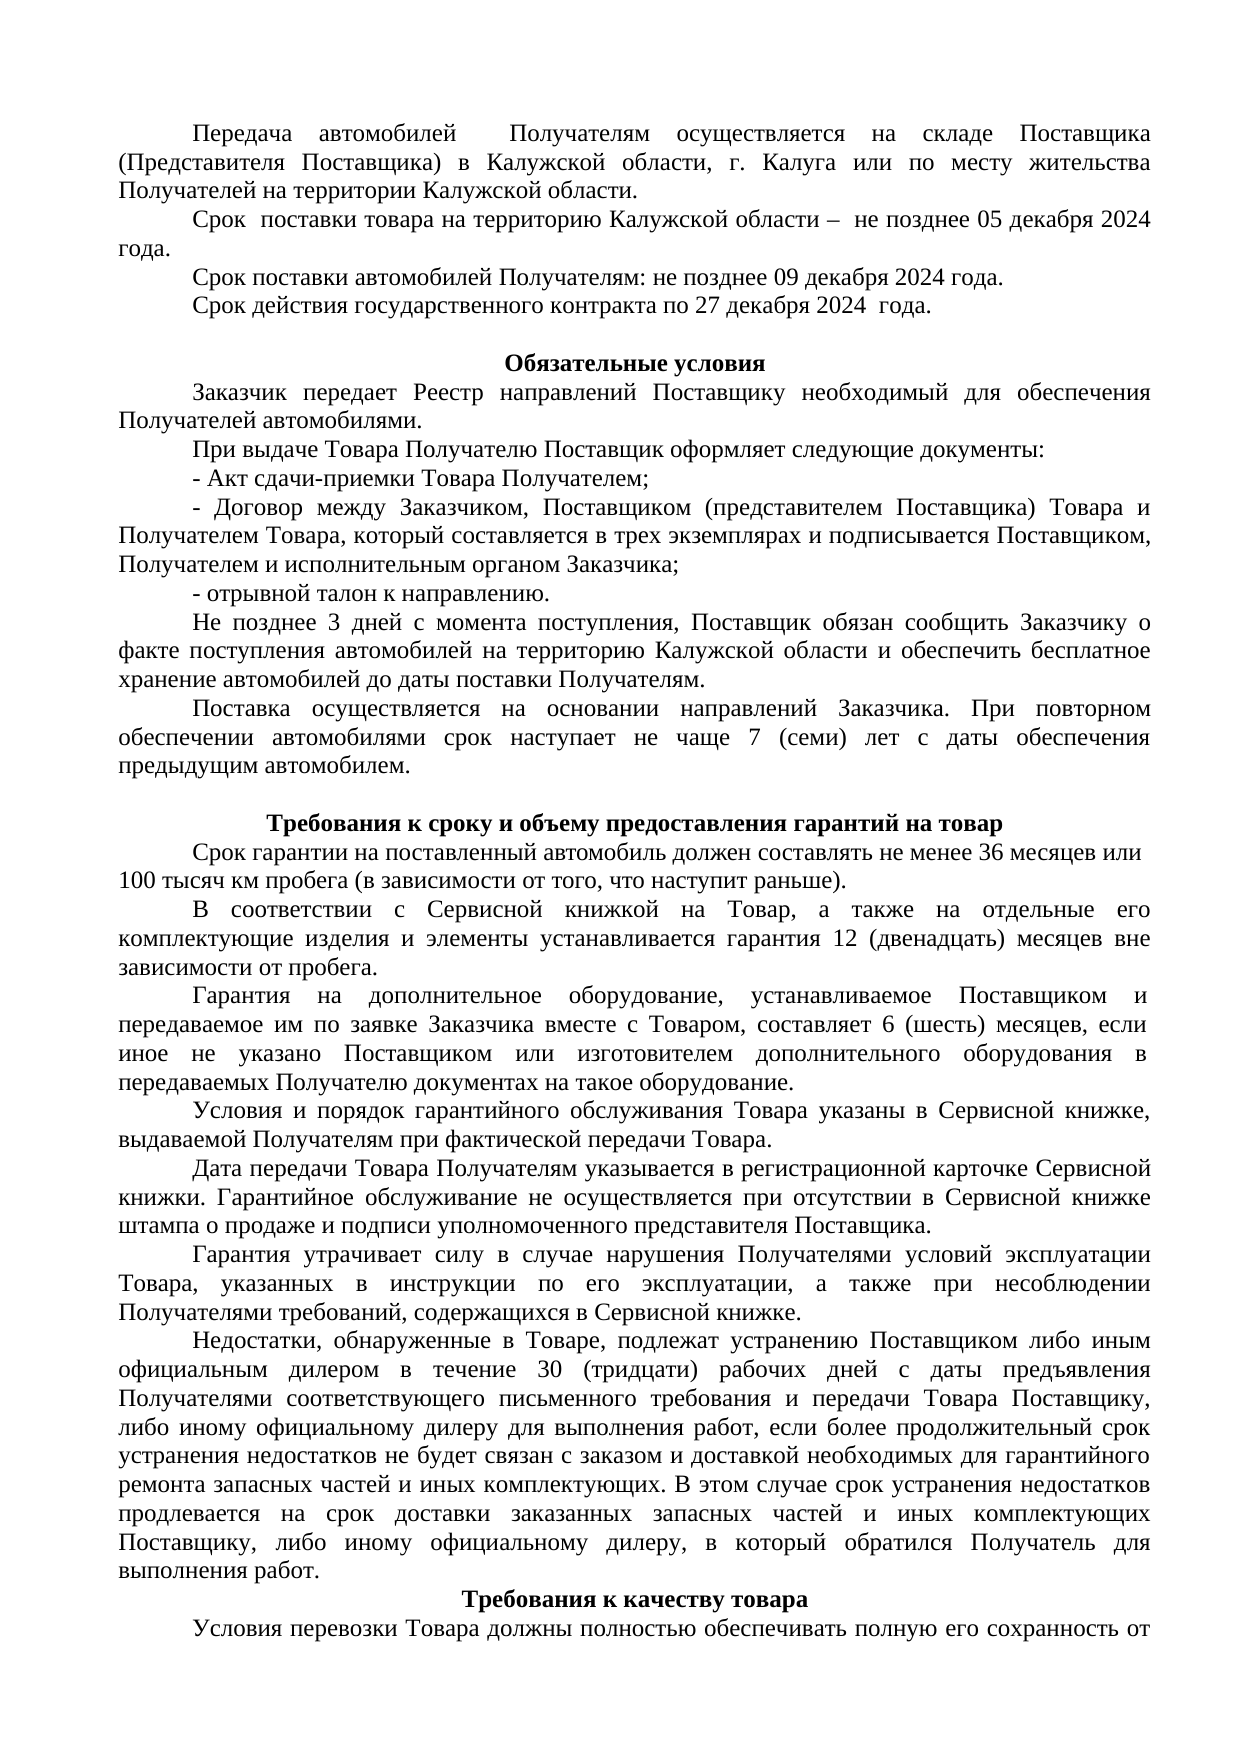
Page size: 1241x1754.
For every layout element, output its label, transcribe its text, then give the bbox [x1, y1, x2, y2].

text - Договор между Заказчиком, Поставщиком (представителем Поставщика) Товара и Получателем Товара, который составляется в трех экземплярах и подписывается Поставщиком, Получателем и исполнительным органом Заказчика; [118, 492, 1152, 578]
text Гарантия утрачивает силу в случае нарушения Получателями условий эксплуатации Товара, указанных в инструкции по его эксплуатации, а также при несоблюдении Получателями требований, содержащихся в Сервисной книжке. [118, 1239, 1152, 1326]
text Недостатки, обнаруженные в Товаре, подлежат устранению Поставщиком либо иным официальным дилером в течение 30 (тридцати) рабочих дней с даты предъявления Получателями соответствующего письменного требования и передачи Товара Поставщику, либо иному официальному дилеру для выполнения работ, если более продолжительный срок устранения недостатков не будет связан с заказом и доставкой необходимых для гарантийного ремонта запасных частей и иных комплектующих. В этом случае срок устранения недостатков продлевается на срок доставки заказанных запасных частей и иных комплектующих Поставщику, либо иному официальному дилеру, в который обратился Получатель для выполнения работ. [118, 1326, 1152, 1584]
text При выдаче Товара Получателю Поставщик оформляет следующие документы: [118, 434, 1152, 463]
text Условия и порядок гарантийного обслуживания Товара указаны в Сервисной книжке, выдаваемой Получателям при фактической передачи Товара. [118, 1096, 1152, 1153]
text Поставка осуществляется на основании направлений Заказчика. При повторном обеспечении автомобилями срок наступает не чаще 7 (семи) лет с даты обеспечения предыдущим автомобилем. [118, 693, 1152, 779]
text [118, 1613, 1152, 1642]
text Обязательные условия [118, 348, 1152, 377]
text Требования к сроку и объему предоставления гарантий на товар [118, 808, 1152, 837]
text Срок действия государственного контракта по 27 декабря 2024 года. [118, 291, 1152, 319]
text Требования к качеству товара [118, 1584, 1152, 1613]
text Дата передачи Товара Получателям указывается в регистрационной карточке Сервисной книжки. Гарантийное обслуживание не осуществляется при отсутствии в Сервисной книжке штампа о продаже и подписи уполномоченного представителя Поставщика. [118, 1153, 1152, 1239]
text Заказчик передает Реестр направлений Поставщику необходимый для обеспечения Получателей автомобилями. [118, 377, 1152, 434]
text - Акт сдачи-приемки Товара Получателем; [118, 463, 1152, 492]
text Не позднее 3 дней с момента поступления, Поставщик обязан сообщить Заказчику о факте поступления автомобилей на территорию Калужской области и обеспечить бесплатное хранение автомобилей до даты поставки Получателям. [118, 607, 1152, 693]
text Срок поставки товара на территорию Калужской области – не позднее 05 декабря 2024 года. [118, 204, 1152, 262]
text Гарантия на дополнительное оборудование, устанавливаемое Поставщиком и передаваемое им по заявке Заказчика вместе с Товаром, составляет 6 (шесть) месяцев, если иное не указано Поставщиком или изготовителем дополнительного оборудования в передаваемых Получателю документах на такое оборудование. [118, 981, 1148, 1096]
text Срок поставки автомобилей Получателям: не позднее 09 декабря 2024 года. [118, 262, 1152, 291]
text Срок гарантии на поставленный автомобиль должен составлять не менее 36 месяцев или 100 тысяч км пробега (в зависимости от того, что наступит раньше). [118, 837, 1152, 894]
text Передача автомобилей Получателям осуществляется на складе Поставщика (Представителя Поставщика) в Калужской области, г. Калуга или по месту жительства Получателей на территории Калужской области. [118, 118, 1152, 204]
text В соответствии с Сервисной книжкой на Товар, а также на отдельные его комплектующие изделия и элементы устанавливается гарантия 12 (двенадцать) месяцев вне зависимости от пробега. [118, 894, 1152, 981]
text - отрывной талон к направлению. [118, 578, 1152, 607]
